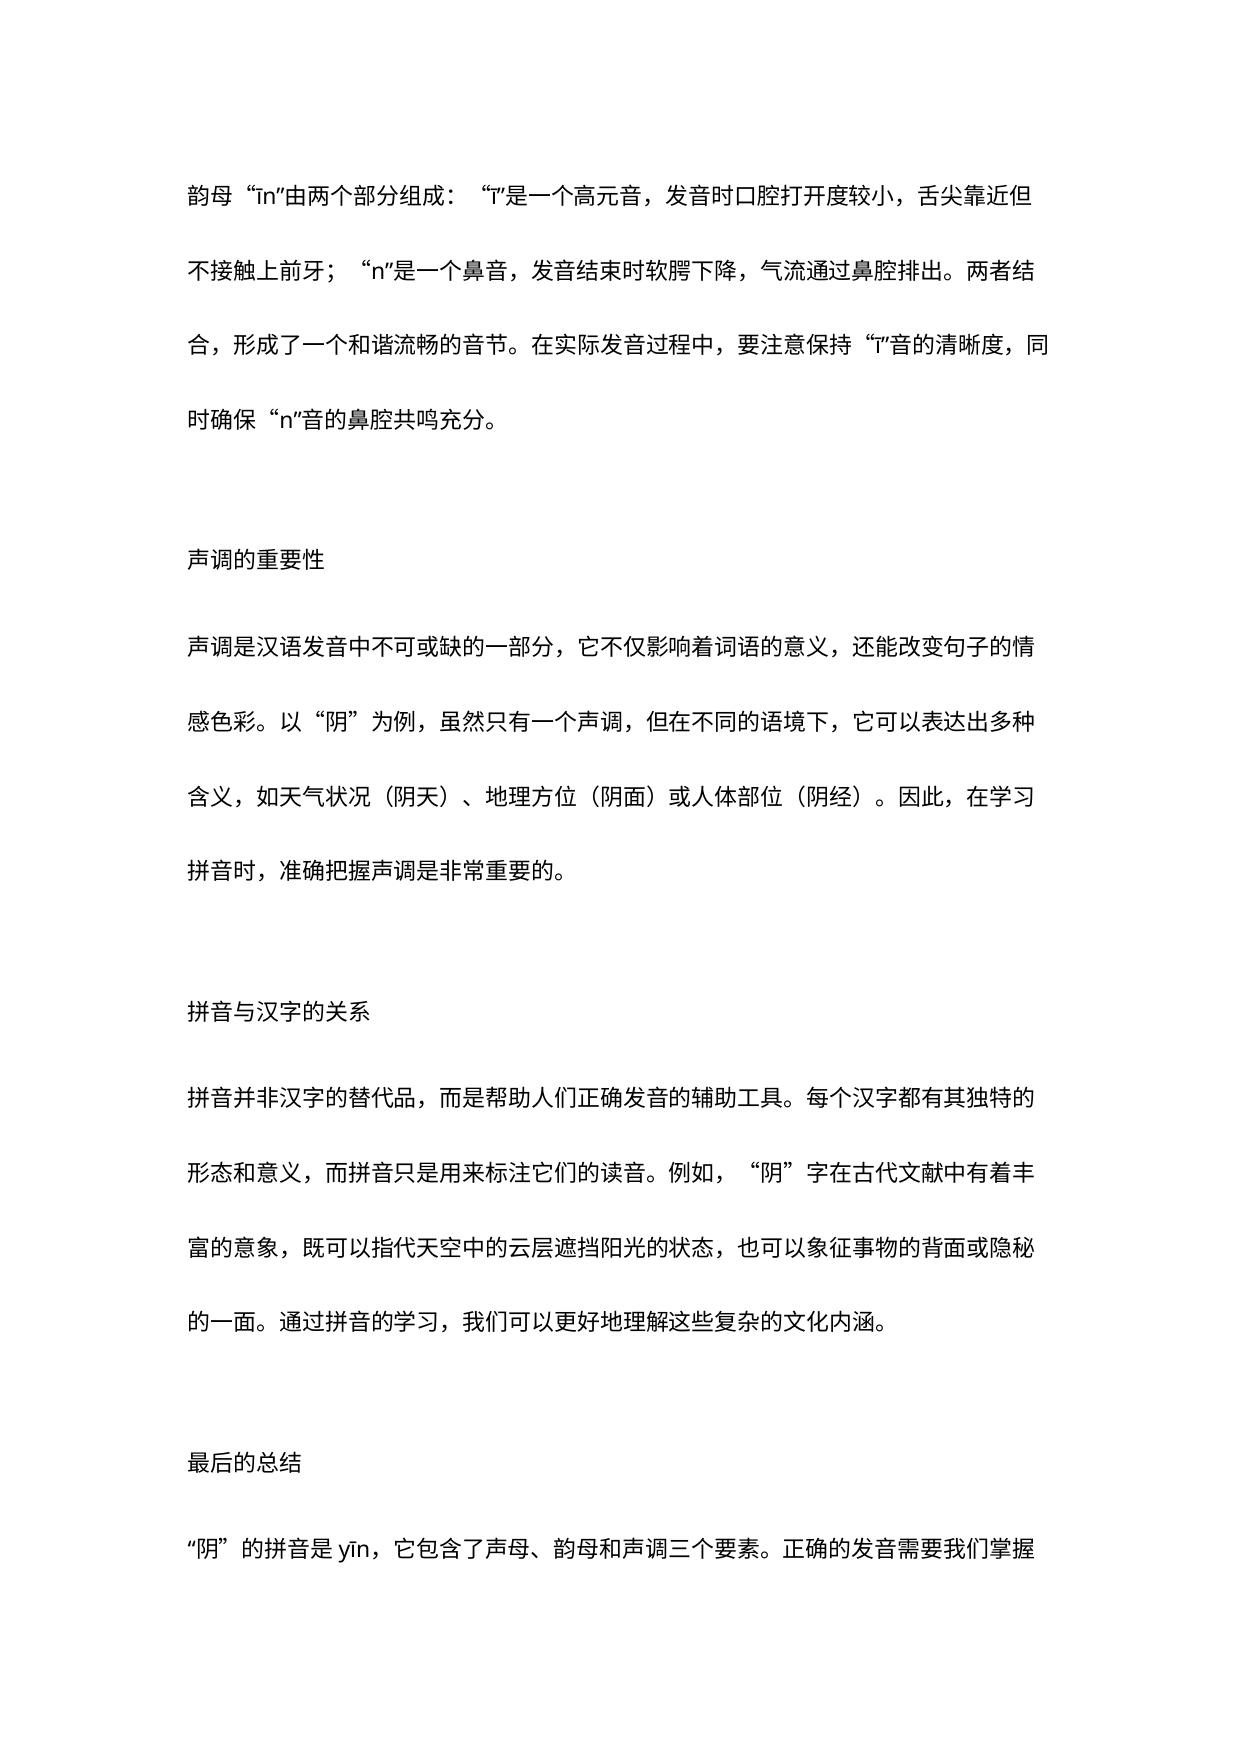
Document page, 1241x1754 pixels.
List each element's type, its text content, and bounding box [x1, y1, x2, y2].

text 最后的总结 [187, 1429, 1053, 1494]
text 声调是汉语发音中不可或缺的一部分，它不仅影响着词语的意义，还能改变句子的情感色彩。以“阴”为例，虽然只有一个声调，但在不同的语境下，它可以表达出多种含义，如天气状况（阴天）、地理方位（阴面）或人体部位（阴经）。因此，在学习拼音时，准确把握声调是非常重要的。 [187, 613, 1053, 902]
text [187, 1515, 1053, 1580]
text 声调的重要性 [187, 527, 1053, 592]
text 拼音并非汉字的替代品，而是帮助人们正确发音的辅助工具。每个汉字都有其独特的形态和意义，而拼音只是用来标注它们的读音。例如，“阴”字在古代文献中有着丰富的意象，既可以指代天空中的云层遮挡阳光的状态，也可以象征事物的背面或隐秘的一面。通过拼音的学习，我们可以更好地理解这些复杂的文化内涵。 [187, 1064, 1053, 1353]
text 韵母“īn”由两个部分组成：“ī”是一个高元音，发音时口腔打开度较小，舌尖靠近但不接触上前牙；“n”是一个鼻音，发音结束时软腭下降，气流通过鼻腔排出。两者结合，形成了一个和谐流畅的音节。在实际发音过程中，要注意保持“ī”音的清晰度，同时确保“n”音的鼻腔共鸣充分。 [187, 162, 1053, 451]
text 拼音与汉字的关系 [187, 978, 1053, 1043]
